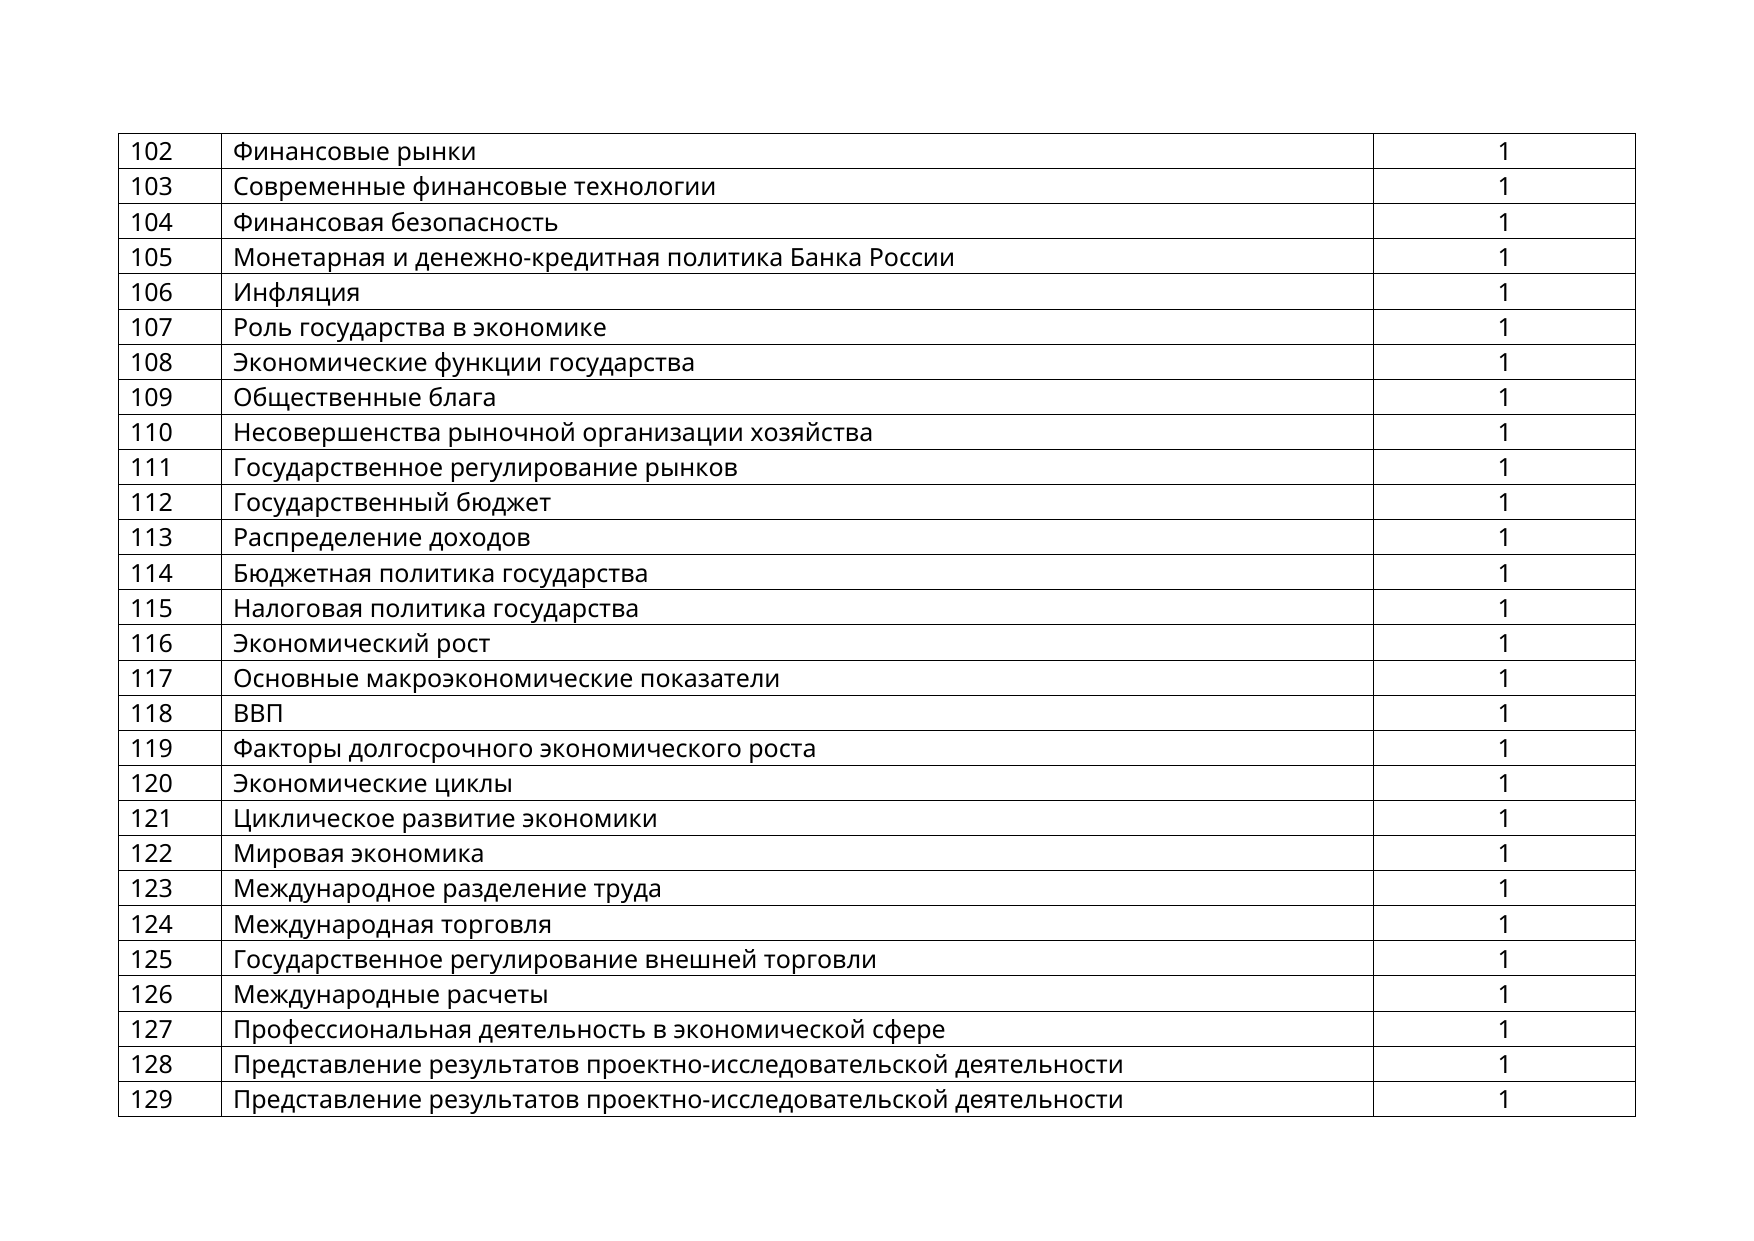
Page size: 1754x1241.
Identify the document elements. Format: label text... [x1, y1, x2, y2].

table_cell Мировая экономика [222, 836, 1373, 870]
table_cell 108 [119, 345, 221, 379]
table_cell Циклическое развитие экономики [222, 801, 1373, 835]
table_cell 118 [119, 696, 221, 730]
table_cell 1 [1374, 169, 1635, 203]
table_cell 1 [1374, 871, 1635, 905]
table_cell Несовершенства рыночной организации хозяйства [222, 415, 1373, 449]
table_cell 1 [1374, 941, 1635, 975]
table_cell 1 [1374, 450, 1635, 484]
table_cell Современные финансовые технологии [222, 169, 1373, 203]
table_cell 1 [1374, 731, 1635, 765]
table_cell 1 [1374, 766, 1635, 800]
table_cell Международные расчеты [222, 976, 1373, 1011]
table_cell 1 [1374, 976, 1635, 1011]
table_cell Экономический рост [222, 625, 1373, 659]
table_cell 116 [119, 625, 221, 659]
table_cell 102 [119, 134, 221, 168]
table_cell 111 [119, 450, 221, 484]
table_cell Экономические функции государства [222, 345, 1373, 379]
table_cell 1 [1374, 661, 1635, 694]
table_cell 127 [119, 1012, 221, 1046]
table_cell Основные макроэкономические показатели [222, 661, 1373, 694]
table_cell Монетарная и денежно-кредитная политика Банка России [222, 239, 1373, 273]
table_cell 119 [119, 731, 221, 765]
table_cell Международная торговля [222, 906, 1373, 940]
table_cell Финансовые рынки [222, 134, 1373, 168]
table_cell 121 [119, 801, 221, 835]
table_cell 1 [1374, 801, 1635, 835]
table_cell 1 [1374, 345, 1635, 379]
table_cell 1 [1374, 310, 1635, 343]
table_cell 123 [119, 871, 221, 905]
table_cell Экономические циклы [222, 766, 1373, 800]
table_cell Финансовая безопасность [222, 204, 1373, 238]
table_cell Международное разделение труда [222, 871, 1373, 905]
table_cell 1 [1374, 696, 1635, 730]
table_cell 110 [119, 415, 221, 449]
table_cell 105 [119, 239, 221, 273]
table_cell 120 [119, 766, 221, 800]
table_cell Представление результатов проектно-исследовательской деятельности [222, 1047, 1373, 1081]
table_cell 122 [119, 836, 221, 870]
table_cell 1 [1374, 239, 1635, 273]
table_cell 1 [1374, 836, 1635, 870]
table_cell Государственный бюджет [222, 485, 1373, 519]
table_cell Инфляция [222, 274, 1373, 308]
table_cell 129 [119, 1082, 221, 1116]
table_cell 1 [1374, 625, 1635, 659]
table_cell Роль государства в экономике [222, 310, 1373, 343]
table_cell 115 [119, 590, 221, 624]
table_cell 106 [119, 274, 221, 308]
table_cell 1 [1374, 1047, 1635, 1081]
table_cell ВВП [222, 696, 1373, 730]
table_cell 109 [119, 380, 221, 414]
table_cell 128 [119, 1047, 221, 1081]
table_cell 126 [119, 976, 221, 1011]
table_cell 1 [1374, 906, 1635, 940]
table_cell 112 [119, 485, 221, 519]
table_cell 1 [1374, 274, 1635, 308]
table_cell 1 [1374, 415, 1635, 449]
table_cell 125 [119, 941, 221, 975]
table_cell 1 [1374, 520, 1635, 554]
table_cell 103 [119, 169, 221, 203]
table_cell 117 [119, 661, 221, 694]
table_cell Профессиональная деятельность в экономической сфере [222, 1012, 1373, 1046]
table_cell 114 [119, 555, 221, 589]
table_cell Бюджетная политика государства [222, 555, 1373, 589]
table_cell Общественные блага [222, 380, 1373, 414]
table_cell 1 [1374, 590, 1635, 624]
table_cell 104 [119, 204, 221, 238]
table_cell 113 [119, 520, 221, 554]
table_cell 1 [1374, 1082, 1635, 1116]
table_cell 107 [119, 310, 221, 343]
table_cell Распределение доходов [222, 520, 1373, 554]
table_cell Представление результатов проектно-исследовательской деятельности [222, 1082, 1373, 1116]
table_cell Государственное регулирование рынков [222, 450, 1373, 484]
table_cell 1 [1374, 485, 1635, 519]
table_cell Факторы долгосрочного экономического роста [222, 731, 1373, 765]
table_cell 1 [1374, 134, 1635, 168]
table_cell 1 [1374, 380, 1635, 414]
table_cell 124 [119, 906, 221, 940]
table_cell Государственное регулирование внешней торговли [222, 941, 1373, 975]
table_cell Налоговая политика государства [222, 590, 1373, 624]
table_cell 1 [1374, 555, 1635, 589]
table_cell 1 [1374, 204, 1635, 238]
table_cell 1 [1374, 1012, 1635, 1046]
